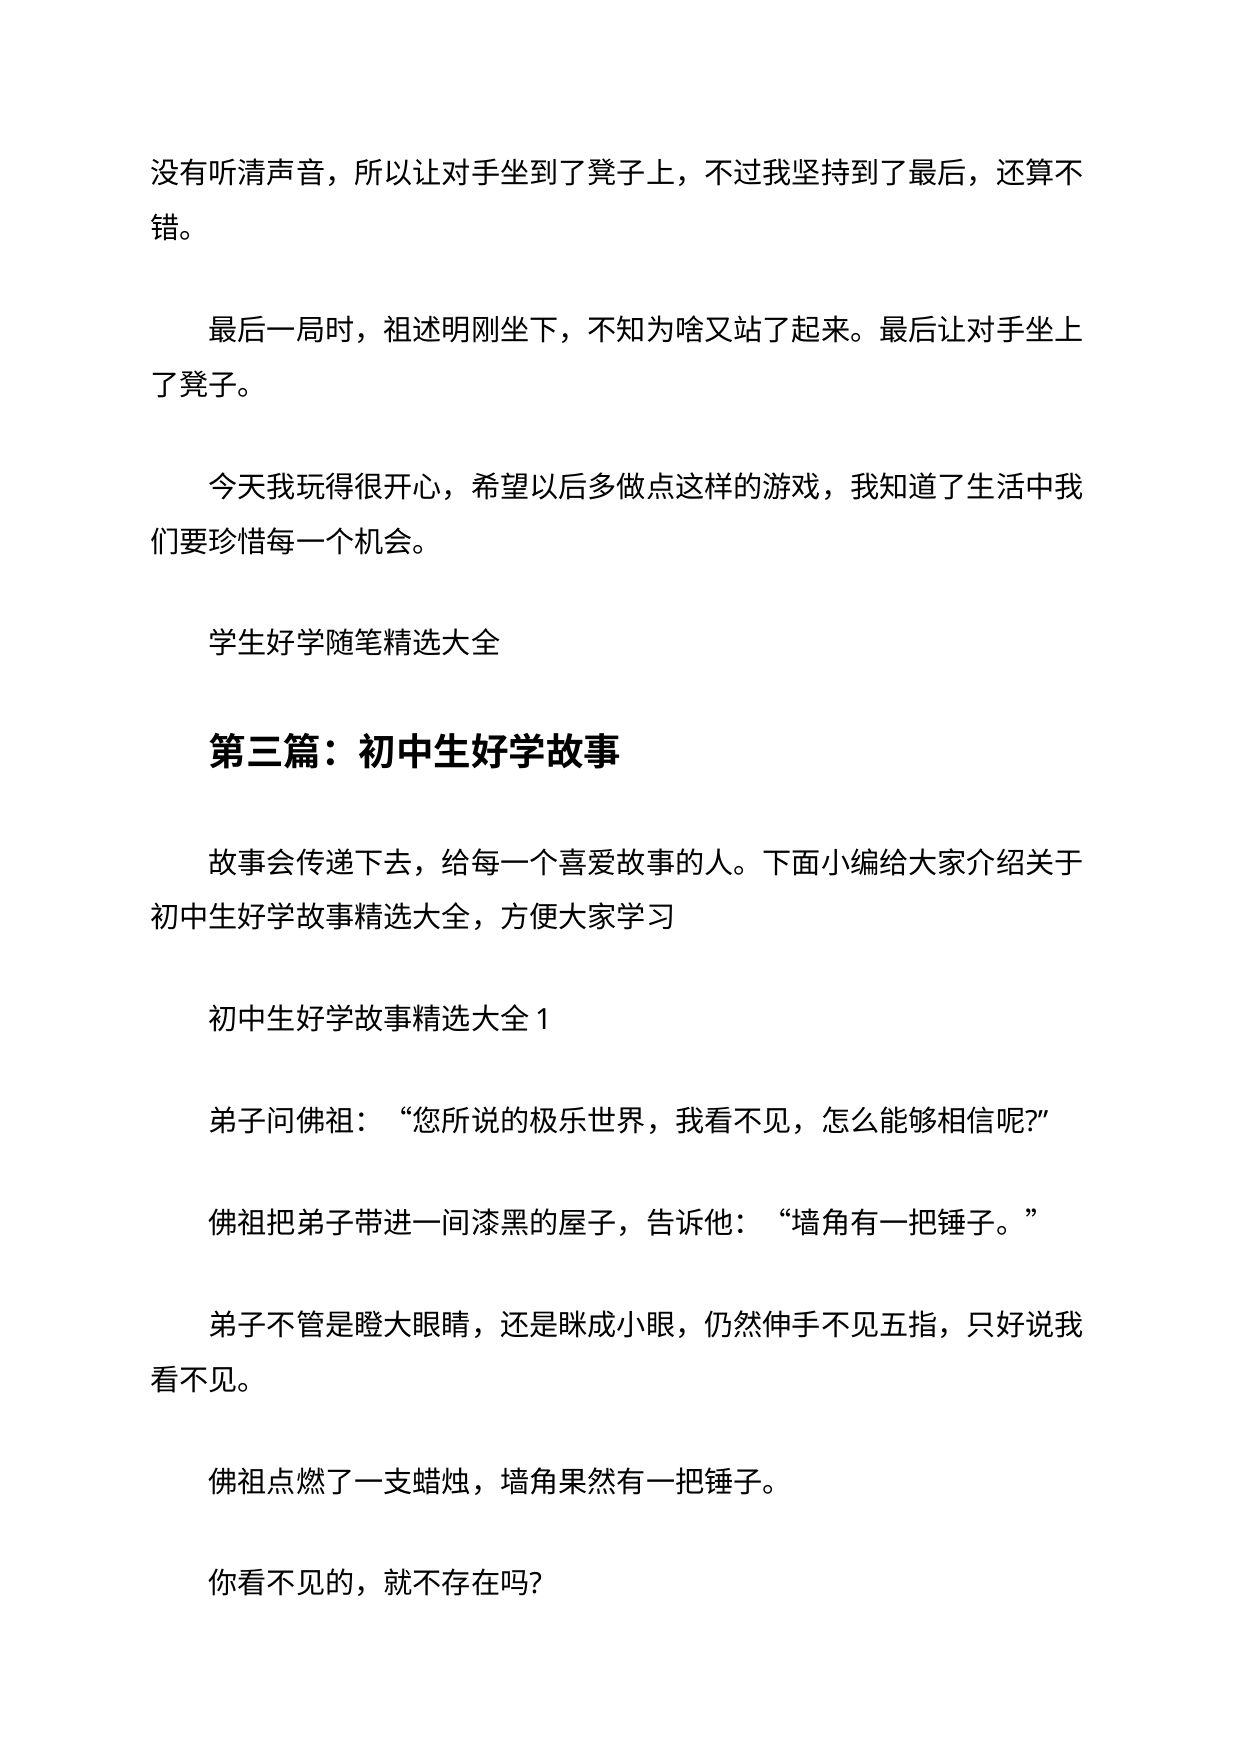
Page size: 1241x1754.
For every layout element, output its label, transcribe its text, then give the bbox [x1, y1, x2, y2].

text 你看不见的，就不存在吗? [150, 1560, 1090, 1602]
text 第三篇：初中生好学故事 [150, 722, 1090, 776]
text 初中生好学故事精选大全1 [150, 996, 1090, 1038]
text 最后一局时，祖述明刚坐下，不知为啥又站了起来。最后让对手坐上了凳子。 [150, 307, 1090, 404]
text 弟子问佛祖：“您所说的极乐世界，我看不见，怎么能够相信呢?” [150, 1098, 1090, 1140]
text 佛祖把弟子带进一间漆黑的屋子，告诉他：“墙角有一把锤子。” [150, 1200, 1090, 1242]
text 学生好学随笔精选大全 [150, 620, 1090, 662]
text 今天我玩得很开心，希望以后多做点这样的游戏，我知道了生活中我们要珍惜每一个机会。 [150, 463, 1090, 561]
text 佛祖点燃了一支蜡烛，墙角果然有一把锤子。 [150, 1458, 1090, 1501]
text 弟子不管是瞪大眼睛，还是眯成小眼，仍然伸手不见五指，只好说我看不见。 [150, 1302, 1090, 1399]
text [150, 150, 1090, 247]
text 故事会传递下去，给每一个喜爱故事的人。下面小编给大家介绍关于初中生好学故事精选大全，方便大家学习 [150, 839, 1090, 936]
